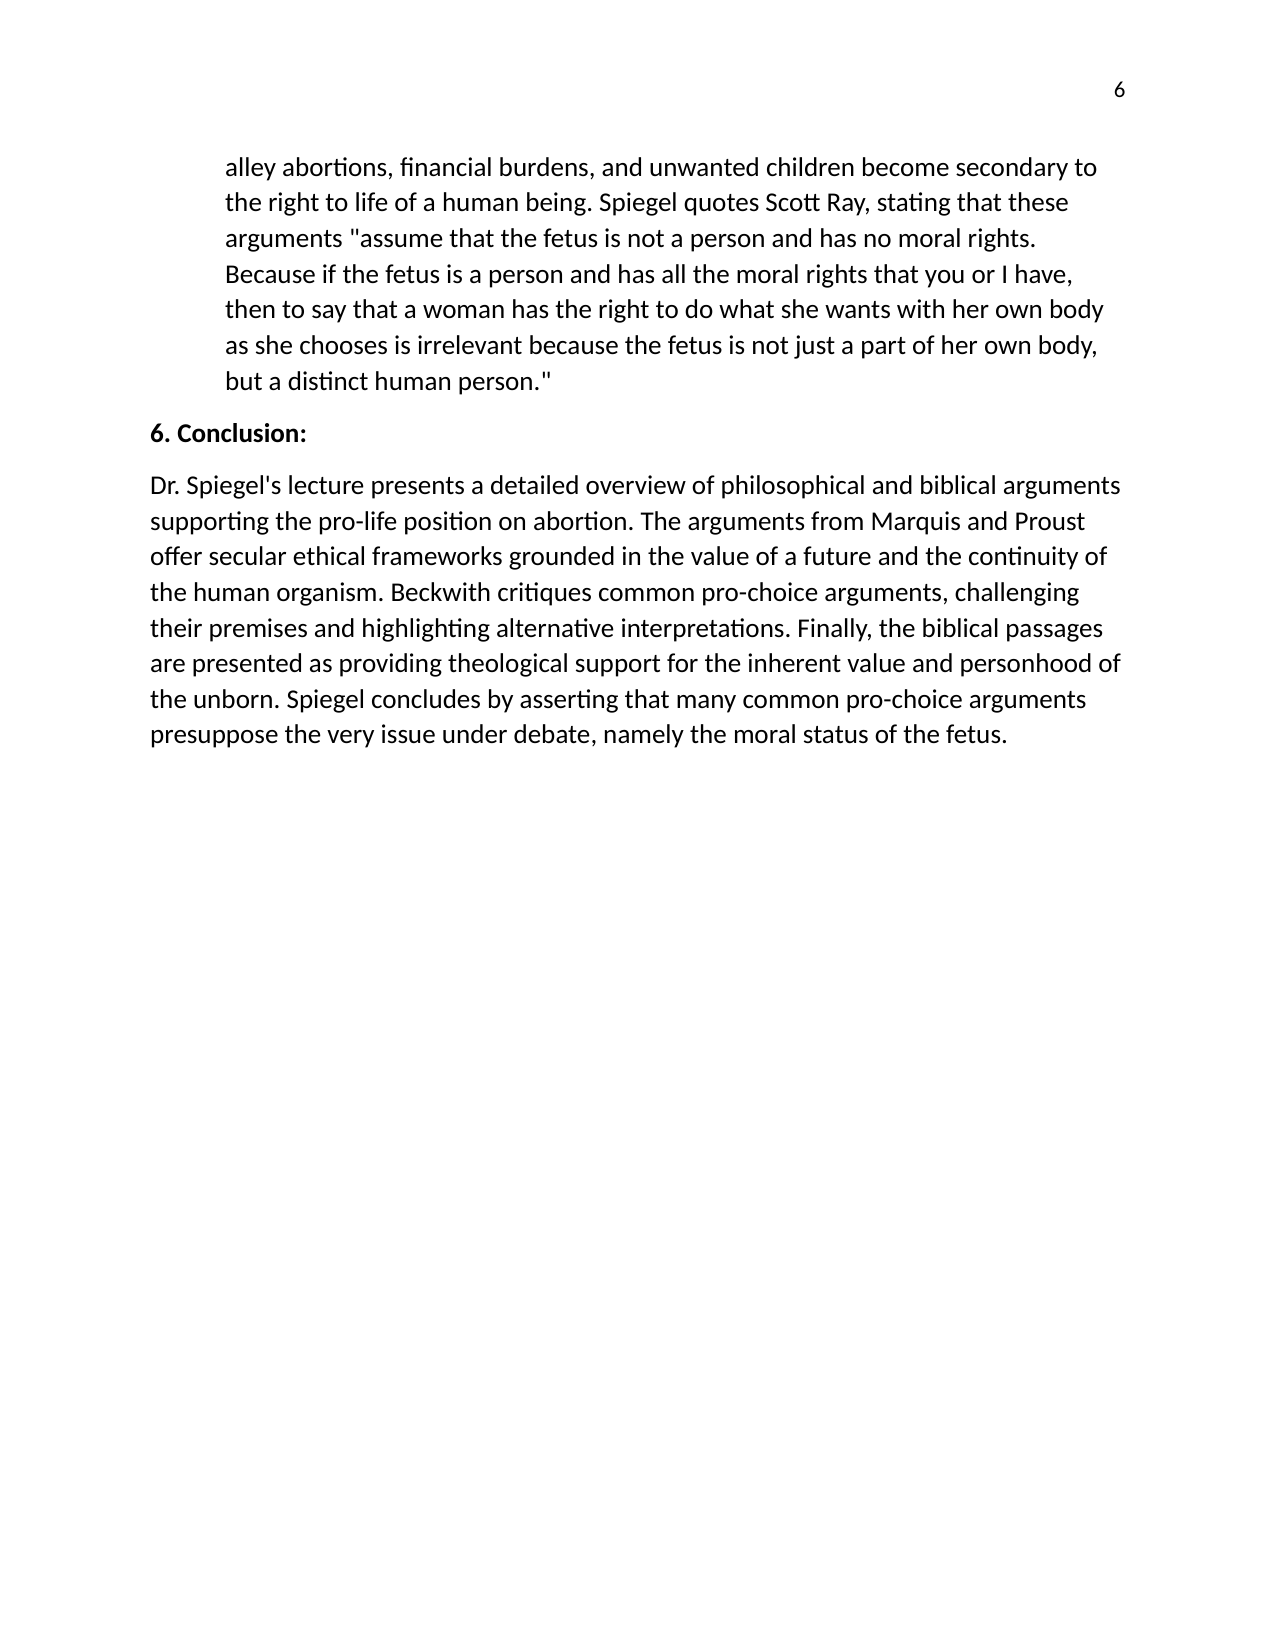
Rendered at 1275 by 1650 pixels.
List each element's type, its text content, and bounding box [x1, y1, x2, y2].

text Dr. Spiegel's lecture presents a detailed overview of philosophical and biblical arguments supporting the pro-life position on abortion. The arguments from Marquis and Proust offer secular ethical frameworks grounded in the value of a future and the continuity of the human organism. Beckwith critiques common pro-choice arguments, challenging their premises and highlighting alternative interpretations. Finally, the biblical passages are presented as providing theological support for the inherent value and personhood of the unborn. Spiegel concludes by asserting that many common pro-choice arguments presuppose the very issue under debate, namely the moral status of the fetus. [150, 468, 1125, 751]
text 6. Conclusion: [150, 416, 1125, 449]
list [187, 150, 1125, 397]
